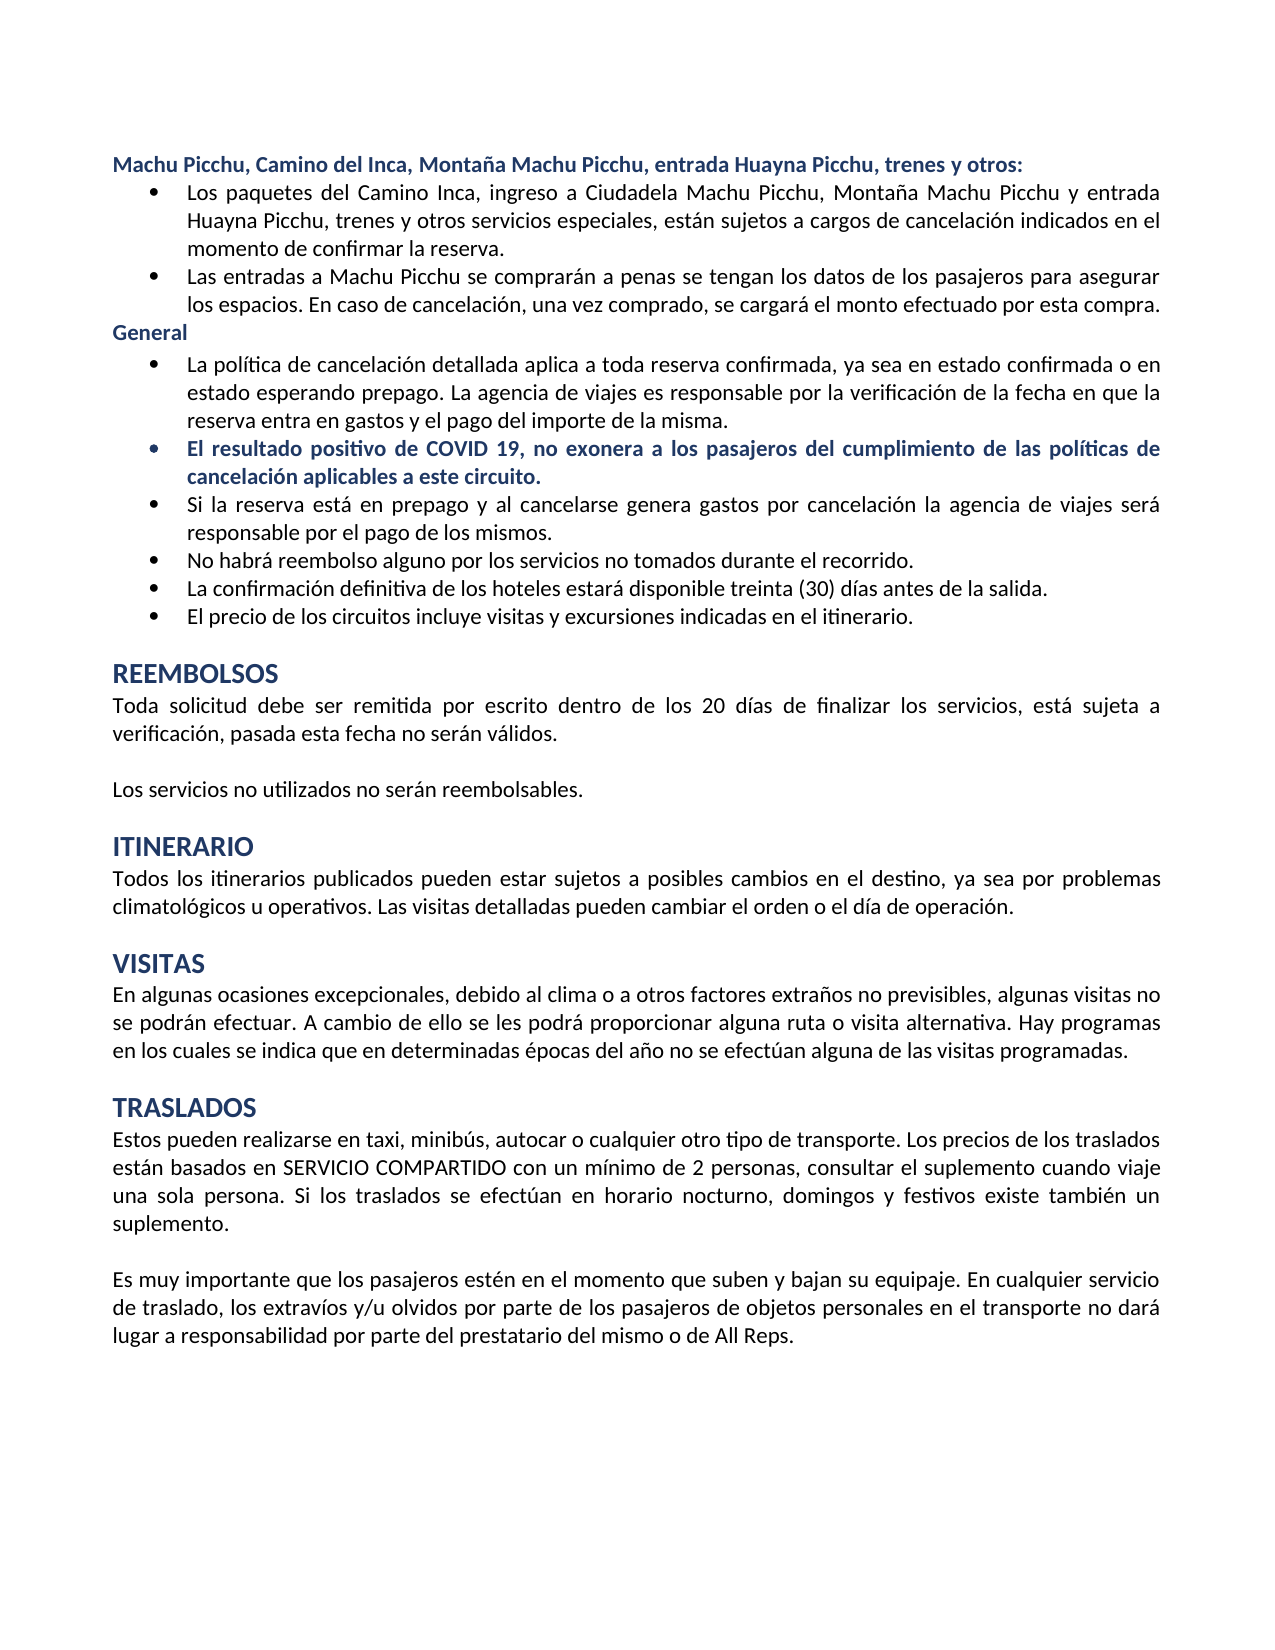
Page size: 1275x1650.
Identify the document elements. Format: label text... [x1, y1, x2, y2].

text REEMBOLSOS [112, 656, 1162, 691]
text Todos los itinerarios publicados pueden estar sujetos a posibles cambios en el destino, ya sea por problemas climatológicos u operativos. Las visitas detalladas pueden cambiar el orden o el día de operación. [112, 864, 1162, 920]
text Los paquetes del Camino Inca, ingreso a Ciudadela Machu Picchu, Montaña Machu Picchu y entrada Huayna Picchu, trenes y otros servicios especiales, están sujetos a cargos de cancelación indicados en el momento de confirmar la reserva. [150, 178, 1162, 262]
text Los servicios no utilizados no serán reembolsables. [112, 775, 1162, 803]
text Toda solicitud debe ser remitida por escrito dentro de los 20 días de finalizar los servicios, está sujeta a verificación, pasada esta fecha no serán válidos. [112, 691, 1162, 747]
list La confirmación definitiva de los hoteles estará disponible treinta (30) días antes de la salida. [150, 574, 1162, 602]
text ITINERARIO [112, 828, 1162, 864]
text En algunas ocasiones excepcionales, debido al clima o a otros factores extraños no previsibles, algunas visitas no se podrán efectuar. A cambio de ello se les podrá proporcionar alguna ruta o visita alternativa. Hay programas en los cuales se indica que en determinadas épocas del año no se efectúan alguna de las visitas programadas. [112, 981, 1162, 1064]
list El precio de los circuitos incluye visitas y excursiones indicadas en el itinerario. [150, 602, 1162, 631]
list Machu Picchu, Camino del Inca, Montaña Machu Picchu, entrada Huayna Picchu, trenes y otros: [112, 150, 1162, 178]
list La política de cancelación detallada aplica a toda reserva confirmada, ya sea en estado confirmada o en estado esperando prepago. La agencia de viajes es responsable por la verificación de la fecha en que la reserva entra en gastos y el pago del importe de la misma. [150, 350, 1162, 434]
text Las entradas a Machu Picchu se comprarán a penas se tengan los datos de los pasajeros para asegurar los espacios. En caso de cancelación, una vez comprado, se cargará el monto efectuado por esta compra. [150, 262, 1162, 318]
text Es muy importante que los pasajeros estén en el momento que suben y bajan su equipaje. En cualquier servicio de traslado, los extravíos y/u olvidos por parte de los pasajeros de objetos personales en el transporte no dará lugar a responsabilidad por parte del prestatario del mismo o de All Reps. [112, 1265, 1162, 1349]
text Estos pueden realizarse en taxi, minibús, autocar o cualquier otro tipo de transporte. Los precios de los traslados están basados en SERVICIO COMPARTIDO con un mínimo de 2 personas, consultar el suplemento cuando viaje una sola persona. Si los traslados se efectúan en horario nocturno, domingos y festivos existe también un suplemento. [112, 1125, 1162, 1237]
text VISITAS [112, 945, 1162, 981]
list El resultado positivo de COVID 19, no exonera a los pasajeros del cumplimiento de las políticas de cancelación aplicables a este circuito. [150, 434, 1162, 490]
list No habrá reembolso alguno por los servicios no tomados durante el recorrido. [150, 546, 1162, 574]
text TRASLADOS [112, 1089, 1162, 1125]
list Si la reserva está en prepago y al cancelarse genera gastos por cancelación la agencia de viajes será responsable por el pago de los mismos. [150, 490, 1162, 546]
list General [112, 318, 1162, 346]
